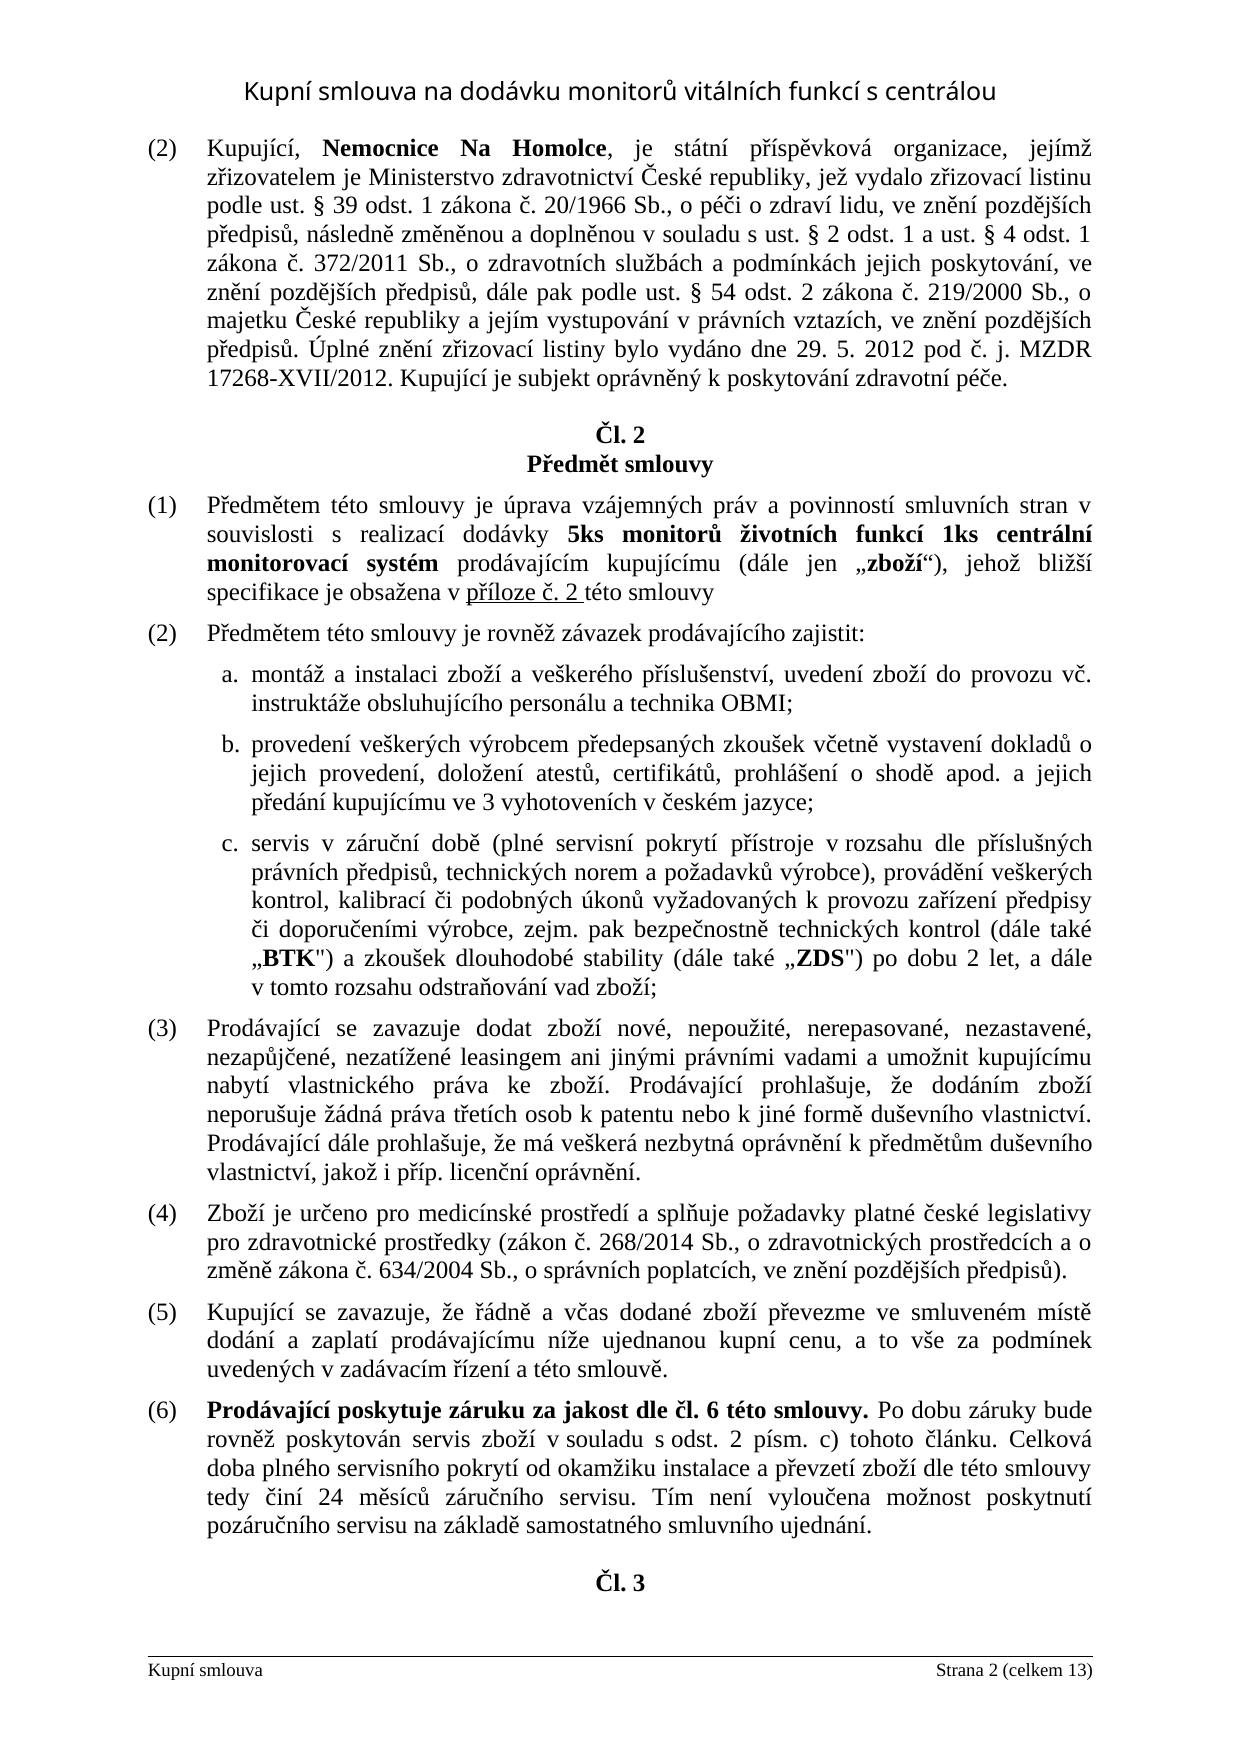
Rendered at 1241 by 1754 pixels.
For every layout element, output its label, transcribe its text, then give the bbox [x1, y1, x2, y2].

subtitle Prodávající se zavazuje dodat zboží nové, nepoužité, nerepasované, nezastavené, nezapůjčené, nezatížené leasingem ani jinými právními vadami a umožnit kupujícímu nabytí vlastnického práva ke zboží. Prodávající prohlašuje, že dodáním zboží neporušuje žádná práva třetích osob k patentu nebo k jiné formě duševního vlastnictví. Prodávající dále prohlašuje, že má veškerá nezbytná oprávnění k předmětům duševního vlastnictví, jakož i příp. licenční oprávnění. [148, 1013, 1093, 1185]
list Prodávající poskytuje záruku za jakost dle čl. 6 této smlouvy. Po dobu záruky bude rovněž poskytován servis zboží v souladu s odst. 2 písm. c) tohoto článku. Celková doba plného servisního pokrytí od okamžiku instalace a převzetí zboží dle této smlouvy tedy činí 24 měsíců záručního servisu. Tím není vyloučena možnost poskytnutí pozáručního servisu na základě samostatného smluvního ujednání. [148, 1395, 1093, 1539]
subtitle Předmětem této smlouvy je rovněž závazek prodávajícího zajistit: [148, 618, 1093, 647]
list Kupující se zavazuje, že řádně a včas dodané zboží převezme ve smluveném místě dodání a zaplatí prodávajícímu níže ujednanou kupní cenu, a to vše za podmínek uvedených v zadávacím řízení a této smlouvě. [148, 1297, 1093, 1383]
subtitle Kupující, Nemocnice Na Homolce, je státní příspěvková organizace, jejímž zřizovatelem je Ministerstvo zdravotnictví České republiky, jež vydalo zřizovací listinu podle ust. § 39 odst. 1 zákona č. 20/1966 Sb., o péči o zdraví lidu, ve znění pozdějších předpisů, následně změněnou a doplněnou v souladu s ust. § 2 odst. 1 a ust. § 4 odst. 1 zákona č. 372/2011 Sb., o zdravotních službách a podmínkách jejich poskytování, ve znění pozdějších předpisů, dále pak podle ust. § 54 odst. 2 zákona č. 219/2000 Sb., o majetku České republiky a jejím vystupování v právních vztazích, ve znění pozdějších předpisů. Úplné znění zřizovací listiny bylo vydáno dne 29. 5. 2012 pod č. j. MZDR 17268-XVII/2012. Kupující je subjekt oprávněný k poskytování zdravotní péče. [148, 133, 1093, 392]
subtitle Předmět smlouvy [148, 449, 1093, 478]
subtitle montáž a instalaci zboží a veškerého příslušenství, uvedení zboží do provozu vč. instruktáže obsluhujícího personálu a technika OBMI; [221, 659, 1093, 717]
subtitle servis v záruční době (plné servisní pokrytí přístroje v rozsahu dle příslušných právních předpisů, technických norem a požadavků výrobce), provádění veškerých kontrol, kalibrací či podobných úkonů vyžadovaných k provozu zařízení předpisy či doporučeními výrobce, zejm. pak bezpečnostně technických kontrol (dále také „BTK") a zkoušek dlouhodobé stability (dále také „ZDS") po dobu 2 let, a dále v tomto rozsahu odstraňování vad zboží; [221, 828, 1093, 1000]
subtitle Čl. 3 [148, 1568, 1093, 1597]
subtitle provedení veškerých výrobcem předepsaných zkoušek včetně vystavení dokladů o jejich provedení, doložení atestů, certifikátů, prohlášení o shodě apod. a jejich předání kupujícímu ve 3 vyhotoveních v českém jazyce; [221, 729, 1093, 815]
list Zboží je určeno pro medicínské prostředí a splňuje požadavky platné české legislativy pro zdravotnické prostředky (zákon č. 268/2014 Sb., o zdravotnických prostředcích a o změně zákona č. 634/2004 Sb., o správních poplatcích, ve znění pozdějších předpisů). [148, 1198, 1093, 1284]
subtitle Předmětem této smlouvy je úprava vzájemných práv a povinností smluvních stran v souvislosti s realizací dodávky 5ks monitorů životních funkcí 1ks centrální monitorovací systém prodávajícím kupujícímu (dále jen „zboží“), jehož bližší specifikace je obsažena v příloze č. 2 této smlouvy [148, 490, 1093, 605]
text Čl. 2 [148, 420, 1093, 449]
